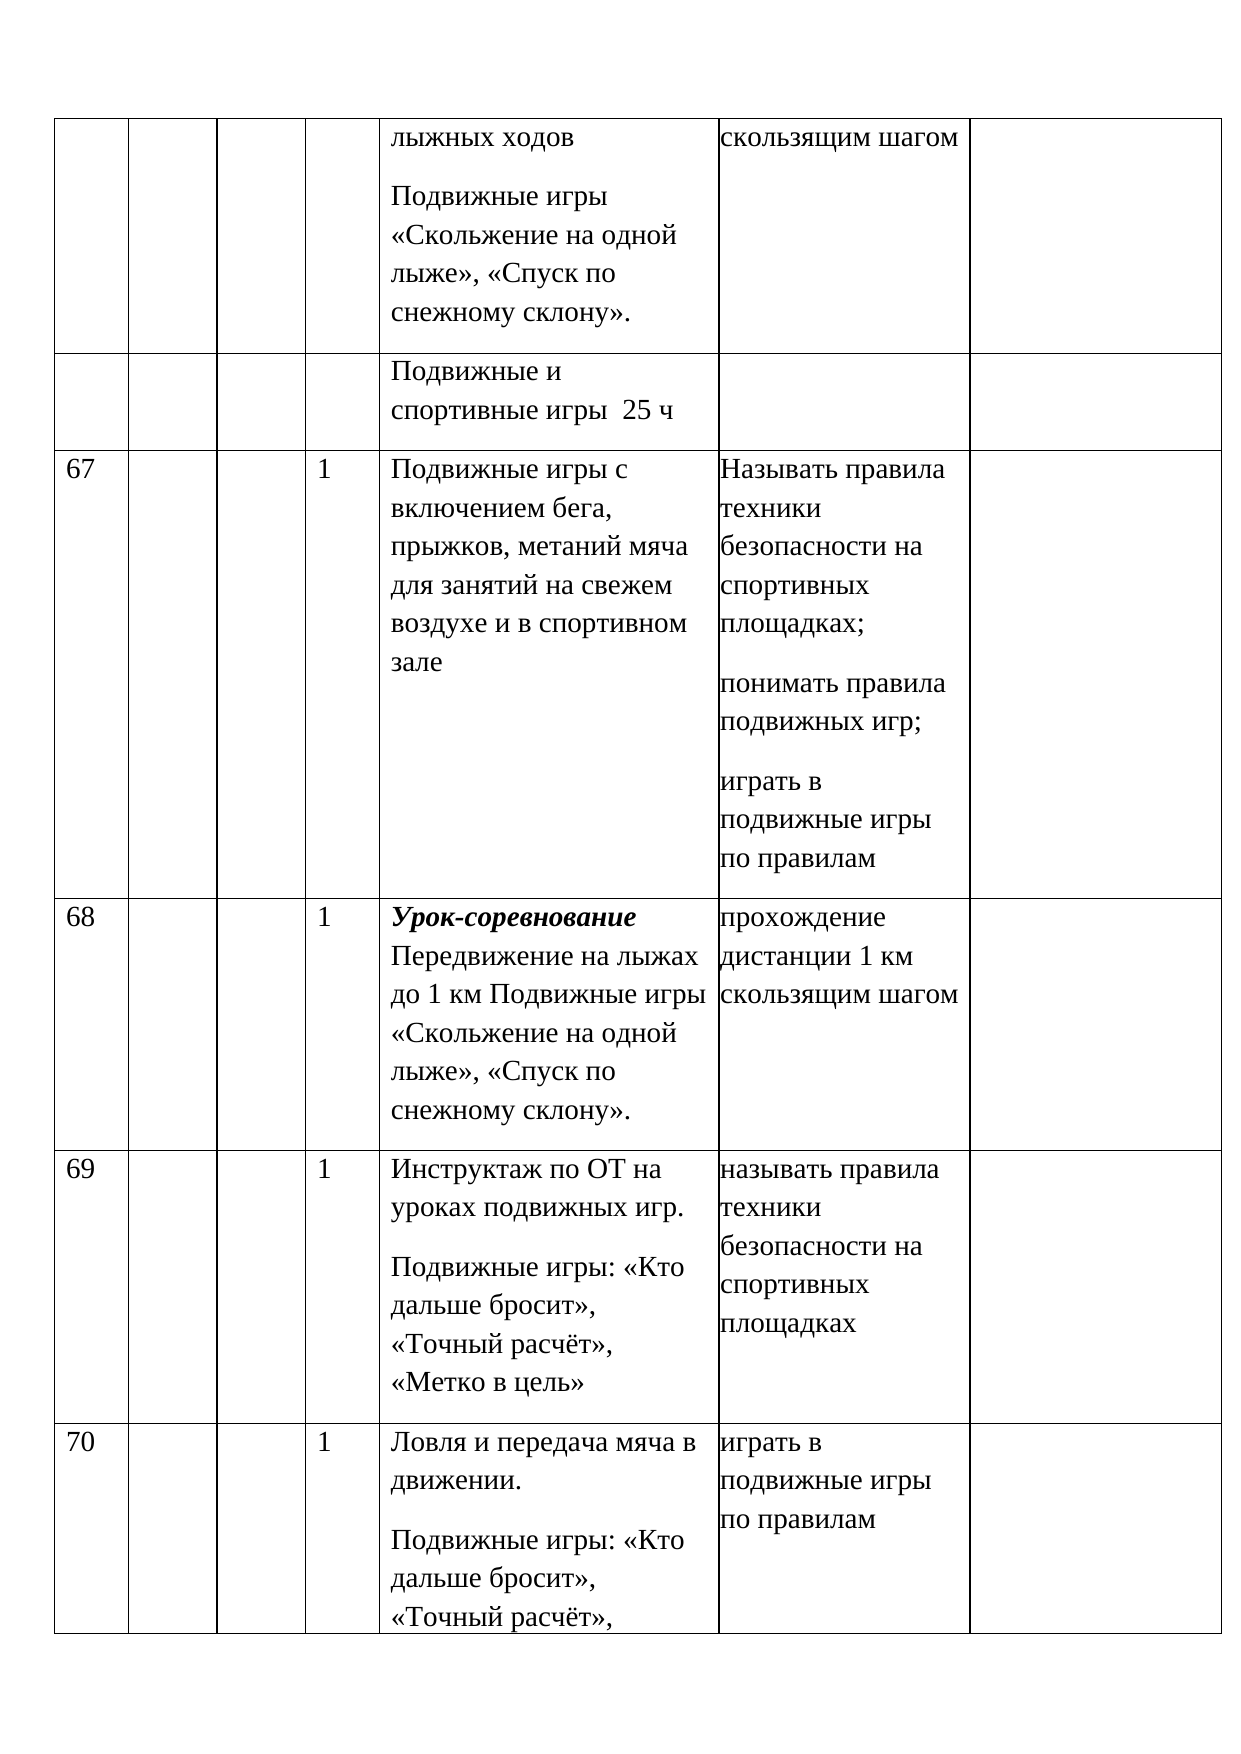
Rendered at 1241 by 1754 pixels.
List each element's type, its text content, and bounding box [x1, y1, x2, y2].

table_cell называть правила техники безопасности на спортивных площадках [720, 1151, 969, 1423]
table_cell [218, 899, 305, 1150]
table_cell Инструктаж по ОТ на уроках подвижных игр. Подвижные игры: «Кто дальше бросит», «Точный расчёт», «Метко в цель» [380, 1151, 718, 1423]
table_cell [380, 1424, 718, 1632]
table_cell [129, 1151, 216, 1423]
table_cell 1 [306, 119, 379, 352]
table_cell прохождение дистанции 1 км скользящим шагом [720, 899, 969, 1150]
table_cell Урок-соревнование Передвижение на лыжах до 1 км Подвижные игры «Скольжение на одной лыже», «Спуск по снежному склону». [380, 899, 718, 1150]
table_cell [218, 451, 305, 898]
table_cell 1 [306, 899, 379, 1150]
table_cell [218, 119, 305, 352]
table_cell 1 [306, 1151, 379, 1423]
table_cell [971, 1151, 1221, 1423]
table_cell [971, 451, 1221, 898]
table_cell Подвижные игры с включением бега, прыжков, метаний мяча для занятий на свежем воздухе и в спортивном зале [380, 451, 718, 898]
table_cell [218, 1424, 305, 1632]
table_cell 1 [306, 1424, 379, 1632]
table_cell Подвижные и спортивные игры 25 ч [380, 354, 718, 450]
table_cell [971, 1424, 1221, 1632]
table_cell 1 [306, 451, 379, 898]
table_cell 67 [55, 451, 128, 898]
table_cell [129, 451, 216, 898]
table_cell 68 [55, 899, 128, 1150]
table_cell Называть правила техники безопасности на спортивных площадках; понимать правила подвижных игр; играть в подвижные игры по правилам [720, 451, 969, 898]
table_cell [129, 119, 216, 352]
table_cell [129, 899, 216, 1150]
table_cell [971, 899, 1221, 1150]
table_cell [971, 119, 1221, 352]
table_cell [306, 354, 379, 450]
table_cell [129, 354, 216, 450]
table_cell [720, 1424, 969, 1632]
table_cell [218, 1151, 305, 1423]
table_cell 66 [55, 119, 128, 352]
table_cell [129, 1424, 216, 1632]
table_cell 69 [55, 1151, 128, 1423]
table_cell [55, 354, 128, 450]
table_cell [971, 354, 1221, 450]
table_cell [720, 119, 969, 352]
table_cell [218, 354, 305, 450]
table_cell 70 [55, 1424, 128, 1632]
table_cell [380, 119, 718, 352]
table_cell [720, 354, 969, 450]
